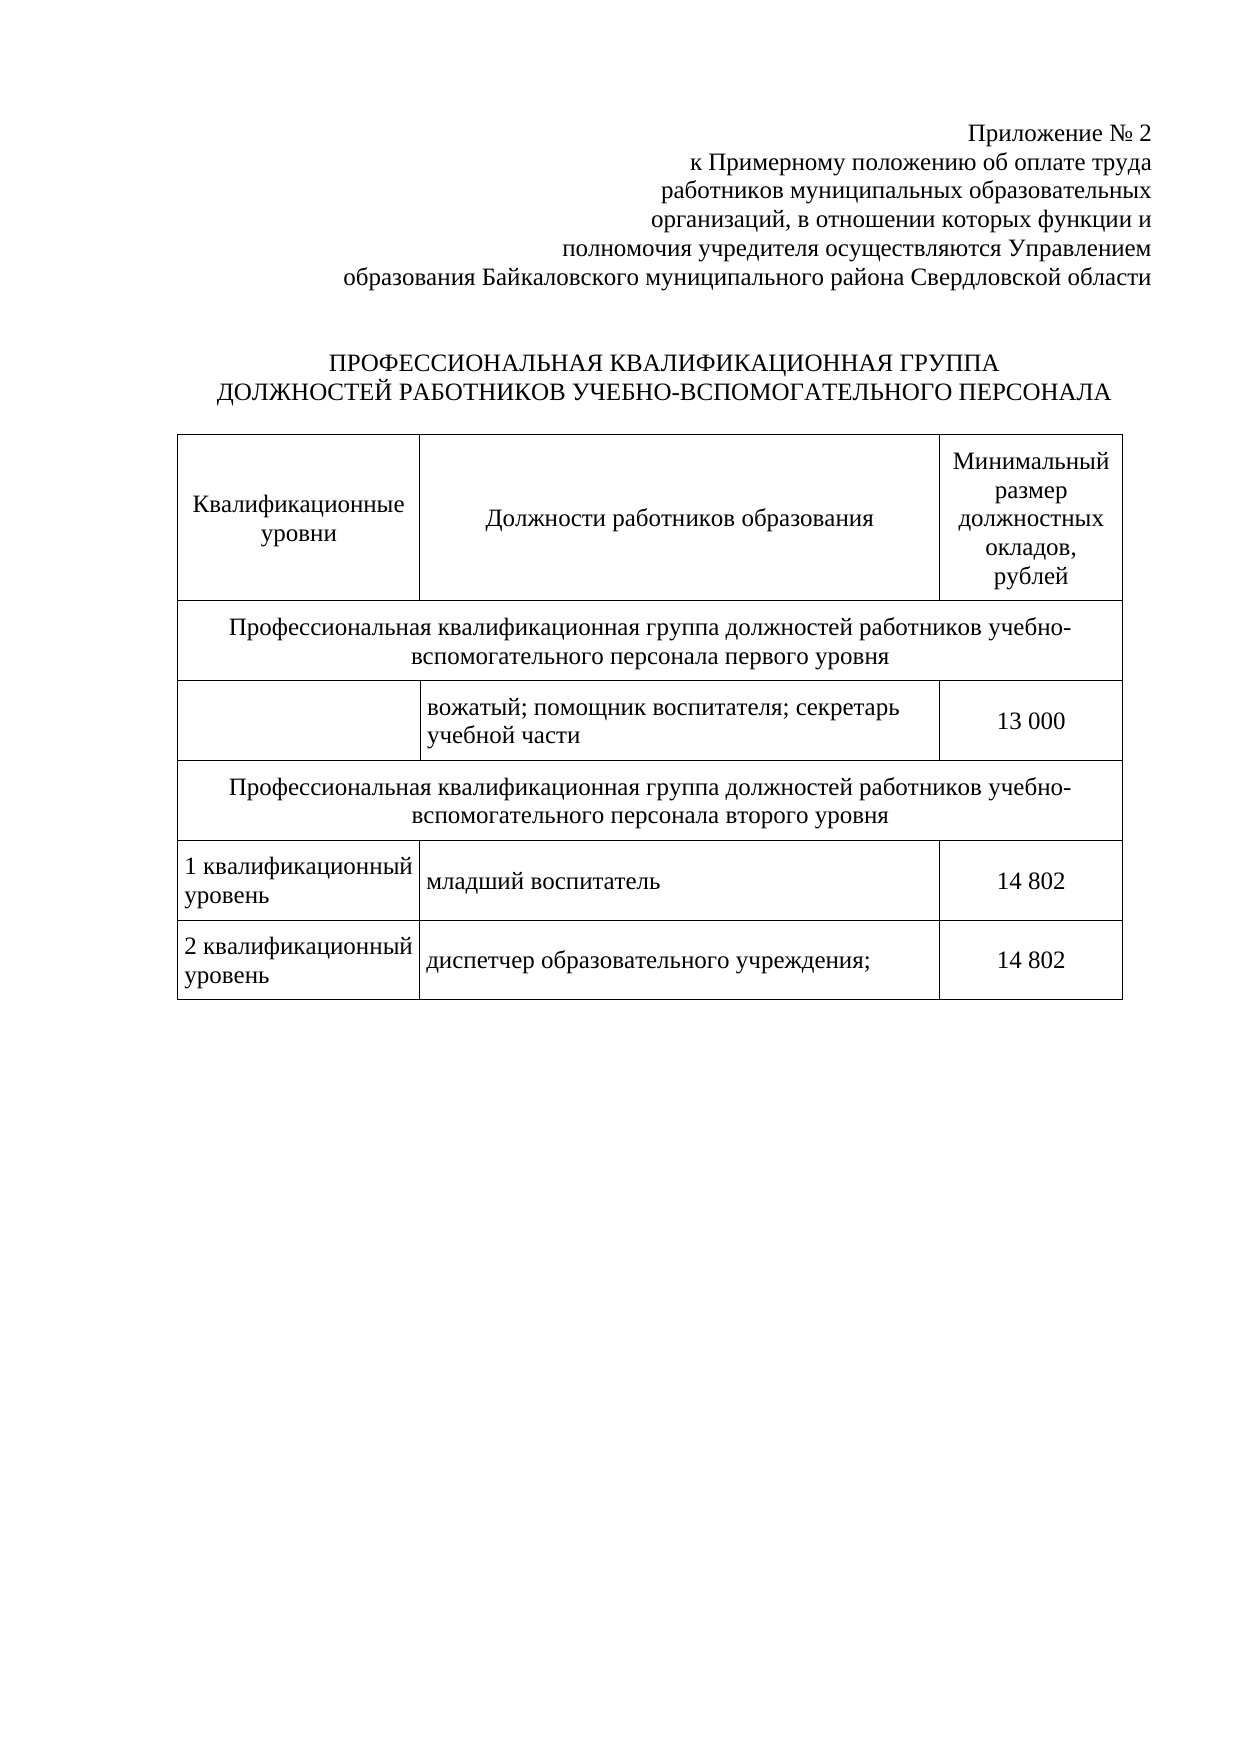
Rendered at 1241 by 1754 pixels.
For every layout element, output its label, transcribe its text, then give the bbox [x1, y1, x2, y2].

table_cell [178, 681, 420, 760]
table_cell вожатый; помощник воспитателя; секретарь учебной части [421, 681, 939, 760]
table_header Квалификационные уровни [178, 435, 419, 600]
text организаций, в отношении которых функции и [177, 204, 1152, 233]
text работников муниципальных образовательных [177, 176, 1152, 204]
text образования Байкаловского муниципального района Свердловской области [177, 262, 1152, 291]
text ДОЛЖНОСТЕЙ РАБОТНИКОВ УЧЕБНО-ВСПОМОГАТЕЛЬНОГО ПЕРСОНАЛА [177, 377, 1152, 406]
table_cell 14 802 [940, 841, 1122, 919]
table_cell Профессиональная квалификационная группа должностей работников учебно-вспомогательного персонала второго уровня [178, 761, 1122, 840]
table_cell 13 000 [940, 681, 1122, 760]
table_cell Профессиональная квалификационная группа должностей работников учебно-вспомогательного персонала первого уровня [178, 601, 1122, 680]
table_cell диспетчер образовательного учреждения; [420, 921, 939, 999]
table_cell 1 квалификационный уровень [178, 841, 419, 919]
text к Примерному положению об оплате труда [177, 147, 1152, 176]
table_header Должности работников образования [420, 435, 939, 600]
table_cell 14 802 [940, 921, 1122, 999]
table_cell младший воспитатель [420, 841, 939, 919]
table_cell 2 квалификационный уровень [178, 921, 419, 999]
table_header Минимальный размер должностных окладов, рублей [940, 435, 1122, 600]
text Приложение № 2 [177, 118, 1152, 147]
text полномочия учредителя осуществляются Управлением [177, 233, 1152, 262]
text ПРОФЕССИОНАЛЬНАЯ КВАЛИФИКАЦИОННАЯ ГРУППА [177, 348, 1152, 377]
